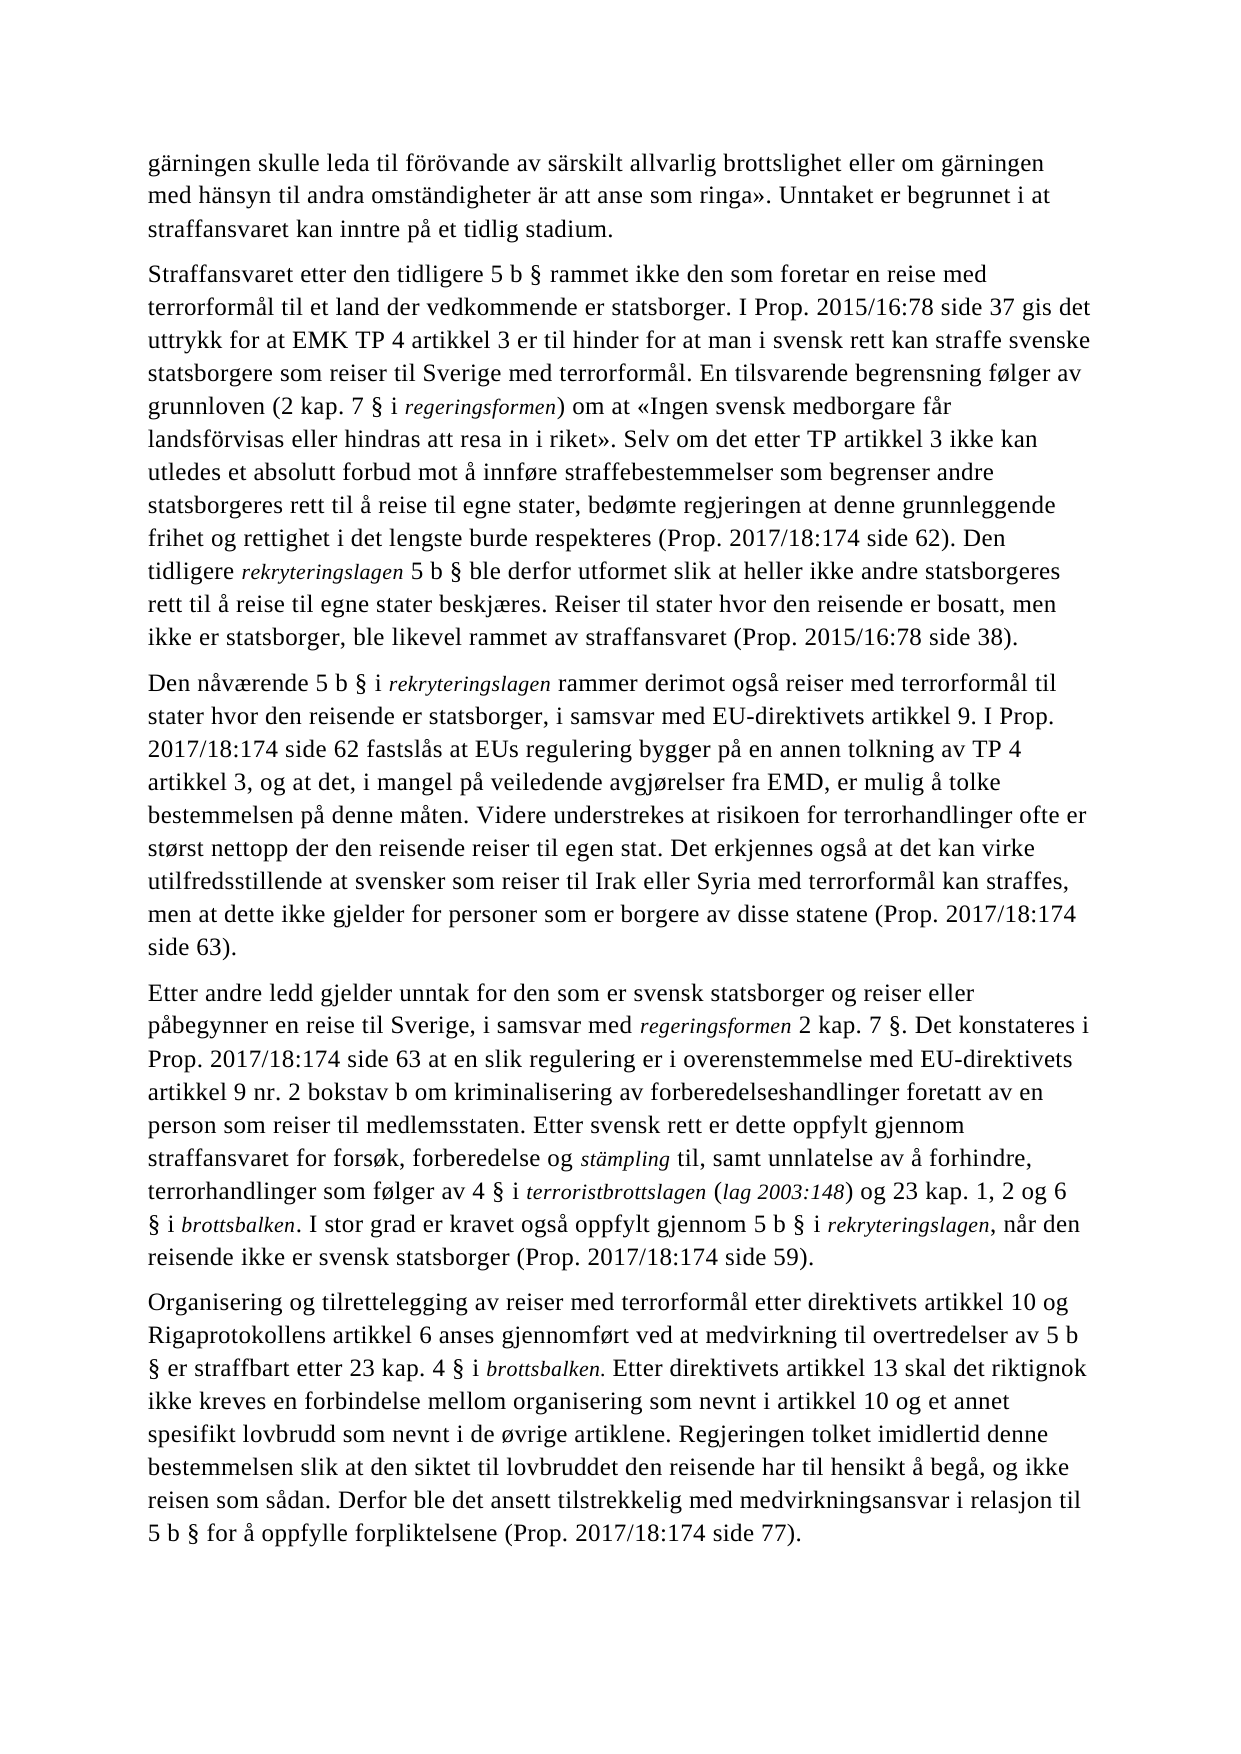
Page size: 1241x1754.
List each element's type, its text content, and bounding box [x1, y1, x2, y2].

text Den nåværende 5 b § i rekryteringslagen rammer derimot også reiser med terrorformål til stater hvor den reisende er statsborger, i samsvar med EU-direktivets artikkel 9. I Prop. 2017/18:174 side 62 fastslås at EUs regulering bygger på en annen tolkning av TP 4 artikkel 3, og at det, i mangel på veiledende avgjørelser fra EMD, er mulig å tolke bestemmelsen på denne måten. Videre understrekes at risikoen for terrorhandlinger ofte er størst nettopp der den reisende reiser til egen stat. Det erkjennes også at det kan virke utilfredsstillende at svensker som reiser til Irak eller Syria med terrorformål kan straffes, men at dette ikke gjelder for personer som er borgere av disse statene (Prop. 2017/18:174 side 63). [148, 668, 1093, 961]
text Straffansvaret etter den tidligere 5 b § rammet ikke den som foretar en reise med terrorformål til et land der vedkommende er statsborger. I Prop. 2015/16:78 side 37 gis det uttrykk for at EMK TP 4 artikkel 3 er til hinder for at man i svensk rett kan straffe svenske statsborgere som reiser til Sverige med terrorformål. En tilsvarende begrensning følger av grunnloven (2 kap. 7 § i regeringsformen) om at «Ingen svensk medborgare får landsförvisas eller hindras att resa in i riket». Selv om det etter TP artikkel 3 ikke kan utledes et absolutt forbud mot å innføre straffebestemmelser som begrenser andre statsborgeres rett til å reise til egne stater, bedømte regjeringen at denne grunnleggende frihet og rettighet i det lengste burde respekteres (Prop. 2017/18:174 side 62). Den tidligere rekryteringslagen 5 b § ble derfor utformet slik at heller ikke andre statsborgeres rett til å reise til egne stater beskjæres. Reiser til stater hvor den reisende er bosatt, men ikke er statsborger, ble likevel rammet av straffansvaret (Prop. 2015/16:78 side 38). [148, 259, 1093, 651]
text Organisering og tilrettelegging av reiser med terrorformål etter direktivets artikkel 10 og Rigaprotokollens artikkel 6 anses gjennomført ved at medvirkning til overtredelser av 5 b § er straffbart etter 23 kap. 4 § i brottsbalken. Etter direktivets artikkel 13 skal det riktignok ikke kreves en forbindelse mellom organisering som nevnt i artikkel 10 og et annet spesifikt lovbrudd som nevnt i de øvrige artiklene. Regjeringen tolket imidlertid denne bestemmelsen slik at den siktet til lovbruddet den reisende har til hensikt å begå, og ikke reisen som sådan. Derfor ble det ansett tilstrekkelig med medvirkningsansvar i relasjon til 5 b § for å oppfylle forpliktelsene (Prop. 2017/18:174 side 77). [148, 1287, 1093, 1547]
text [148, 148, 1093, 242]
text Etter andre ledd gjelder unntak for den som er svensk statsborger og reiser eller påbegynner en reise til Sverige, i samsvar med regeringsformen 2 kap. 7 §. Det konstateres i Prop. 2017/18:174 side 63 at en slik regulering er i overenstemmelse med EU-direktivets artikkel 9 nr. 2 bokstav b om kriminalisering av forberedelseshandlinger foretatt av en person som reiser til medlemsstaten. Etter svensk rett er dette oppfylt gjennom straffansvaret for forsøk, forberedelse og stämpling til, samt unnlatelse av å forhindre, terrorhandlinger som følger av 4 § i terroristbrottslagen (lag 2003:148) og 23 kap. 1, 2 og 6 § i brottsbalken. I stor grad er kravet også oppfylt gjennom 5 b § i rekryteringslagen, når den reisende ikke er svensk statsborger (Prop. 2017/18:174 side 59). [148, 978, 1093, 1271]
